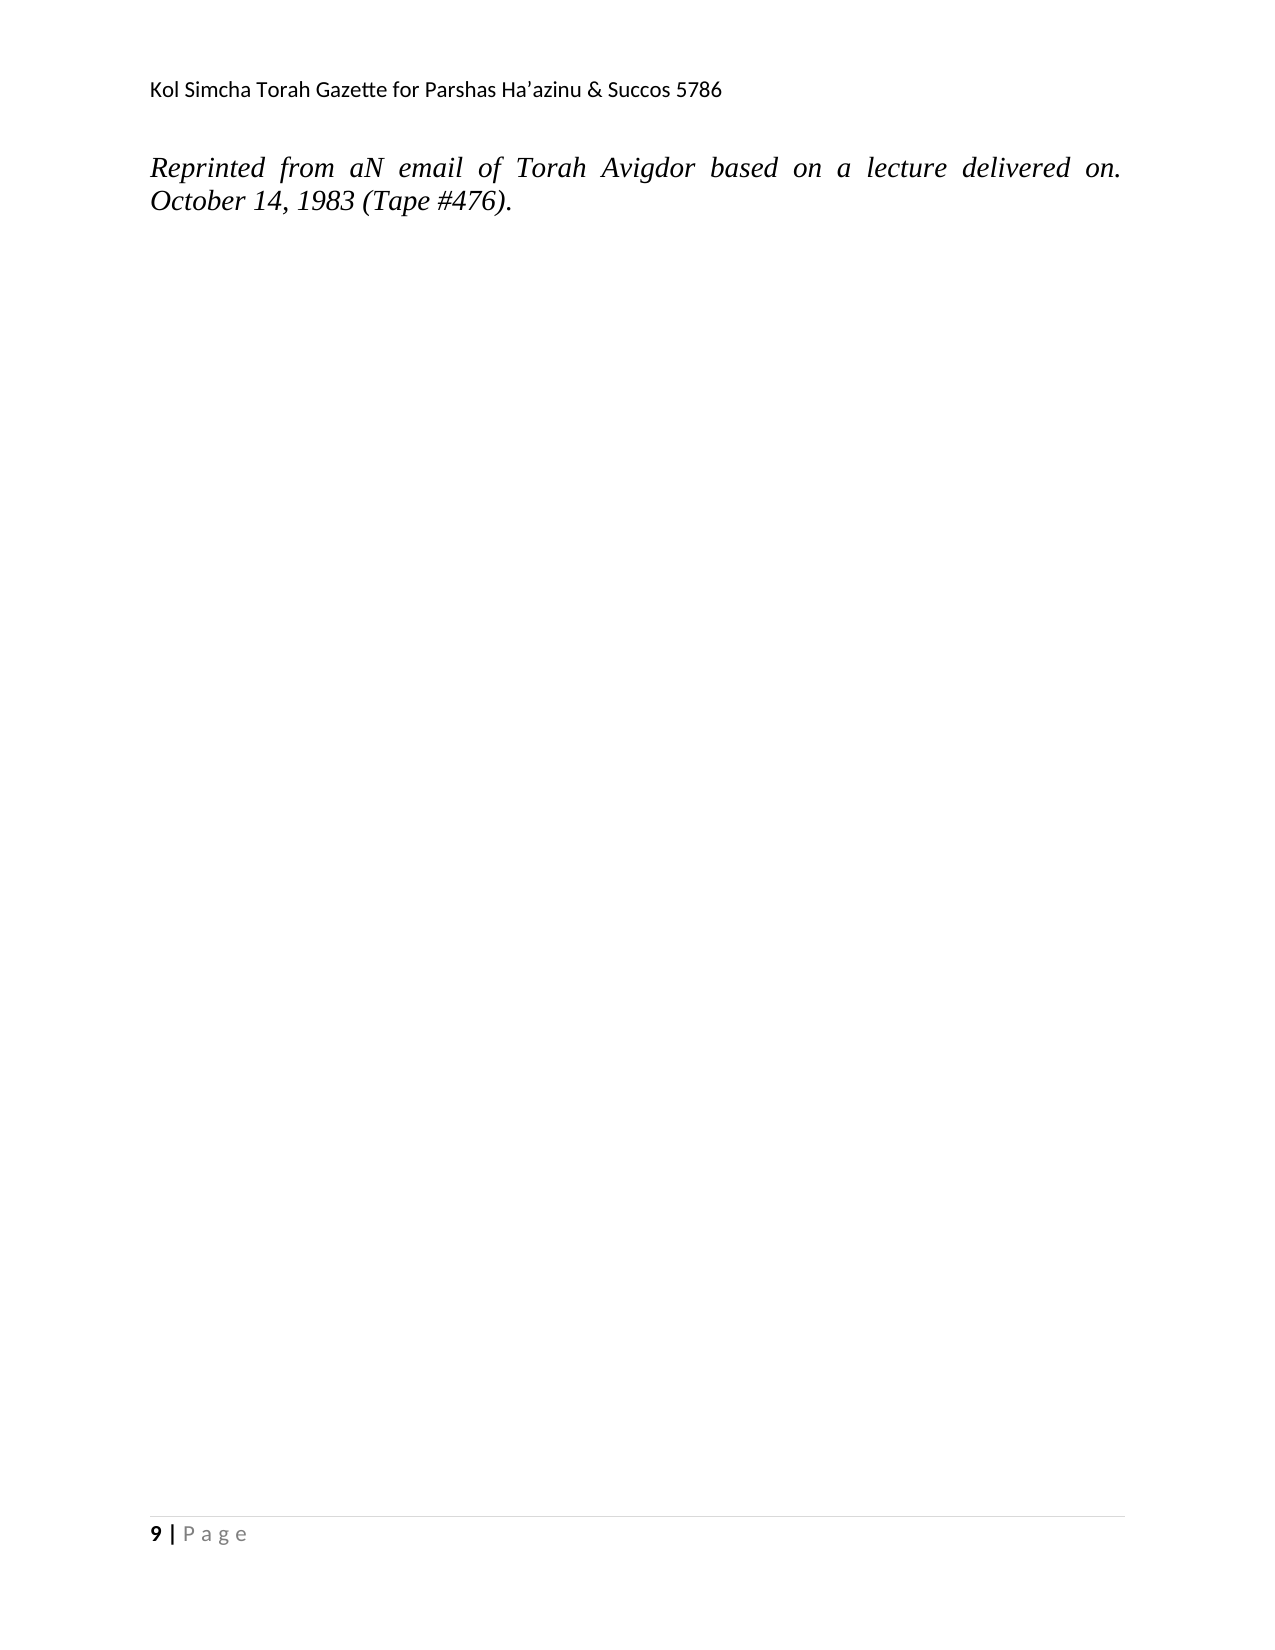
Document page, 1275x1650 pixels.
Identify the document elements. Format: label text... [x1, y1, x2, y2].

text Reprinted from aN email of Torah Avigdor based on a lecture delivered on. October 14, 1983 (Tape #476). [150, 150, 1125, 217]
